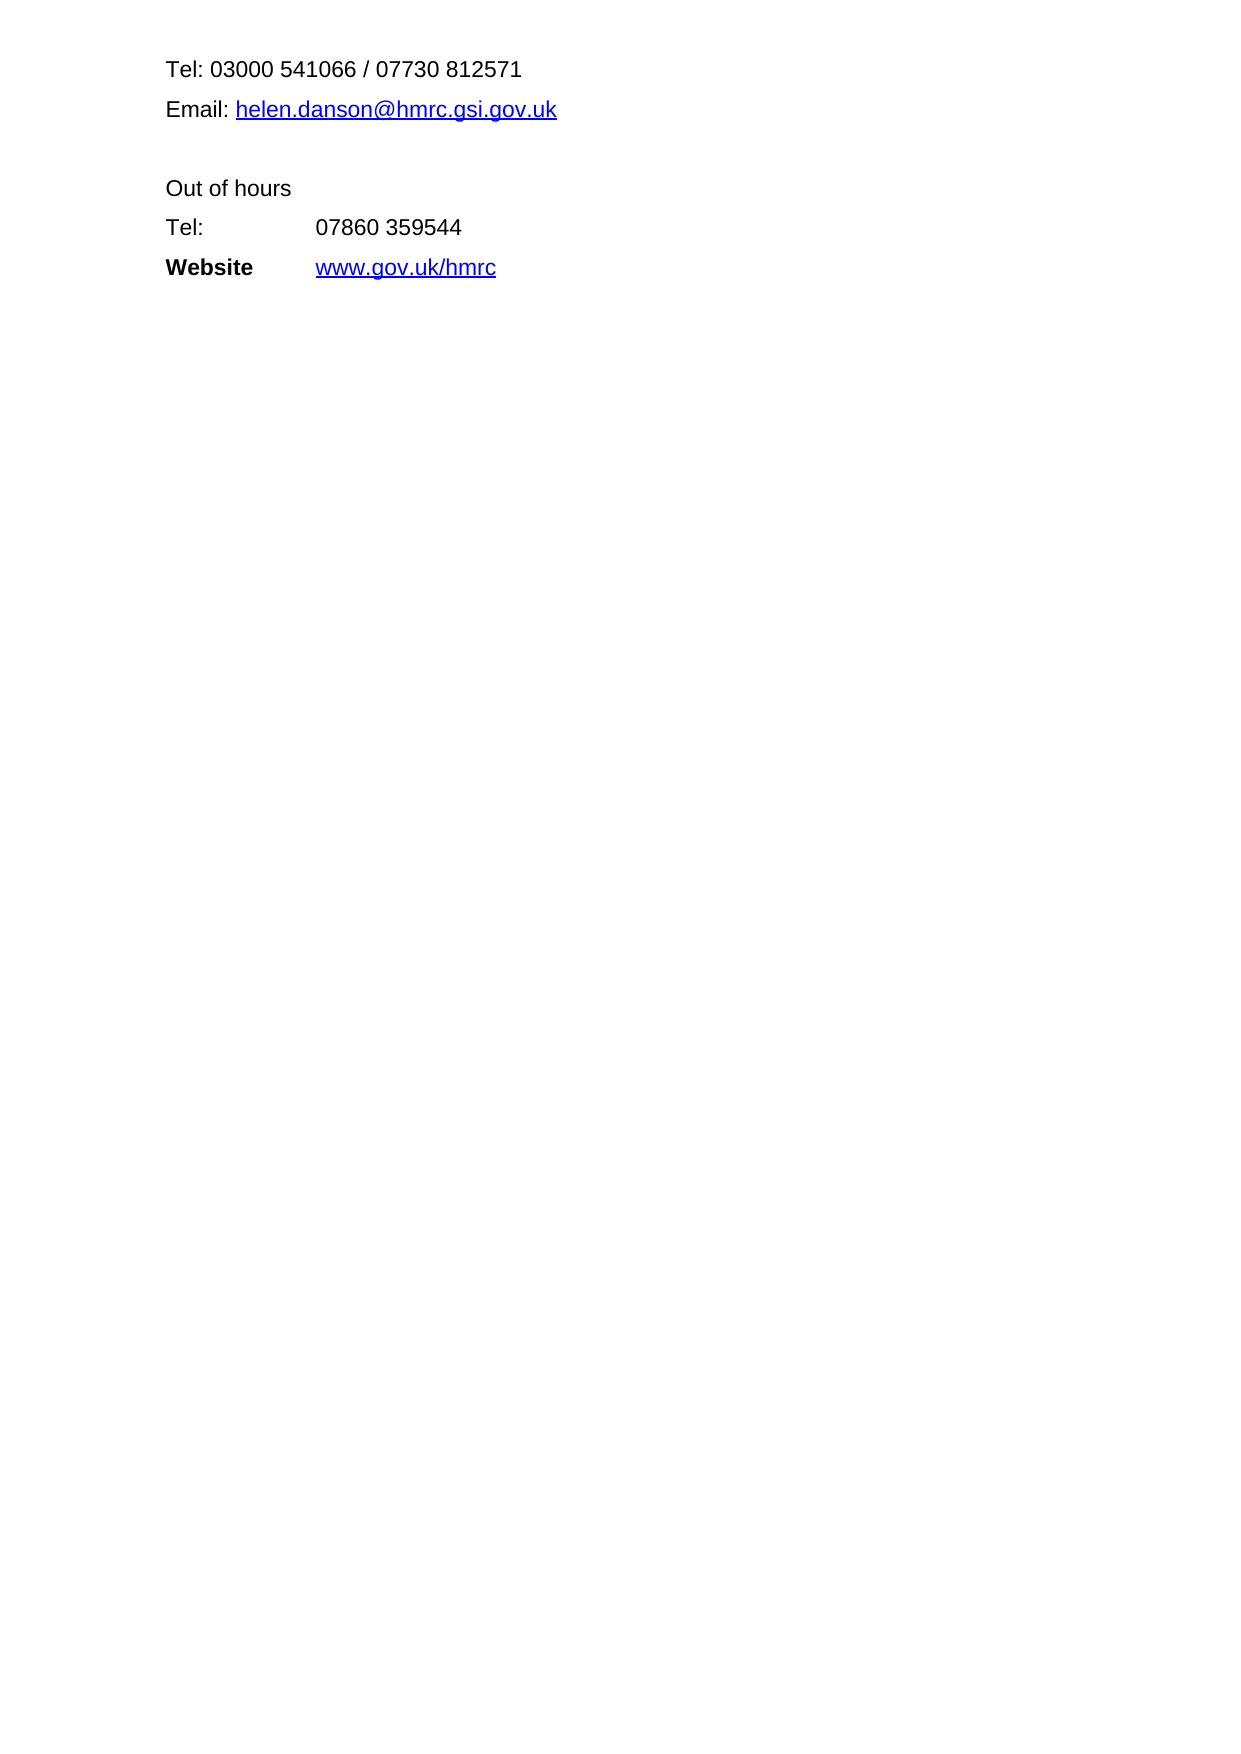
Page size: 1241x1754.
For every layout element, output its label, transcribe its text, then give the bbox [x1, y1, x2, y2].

text Website www.gov.uk/hmrc [165, 253, 1104, 280]
text Tel: 03000 541066 / 07730 812571 [165, 56, 1104, 82]
text Email: helen.danson@hmrc.gsi.gov.uk [165, 96, 1104, 122]
text Tel: 07860 359544 [165, 214, 1104, 240]
text Out of hours [165, 174, 1104, 201]
